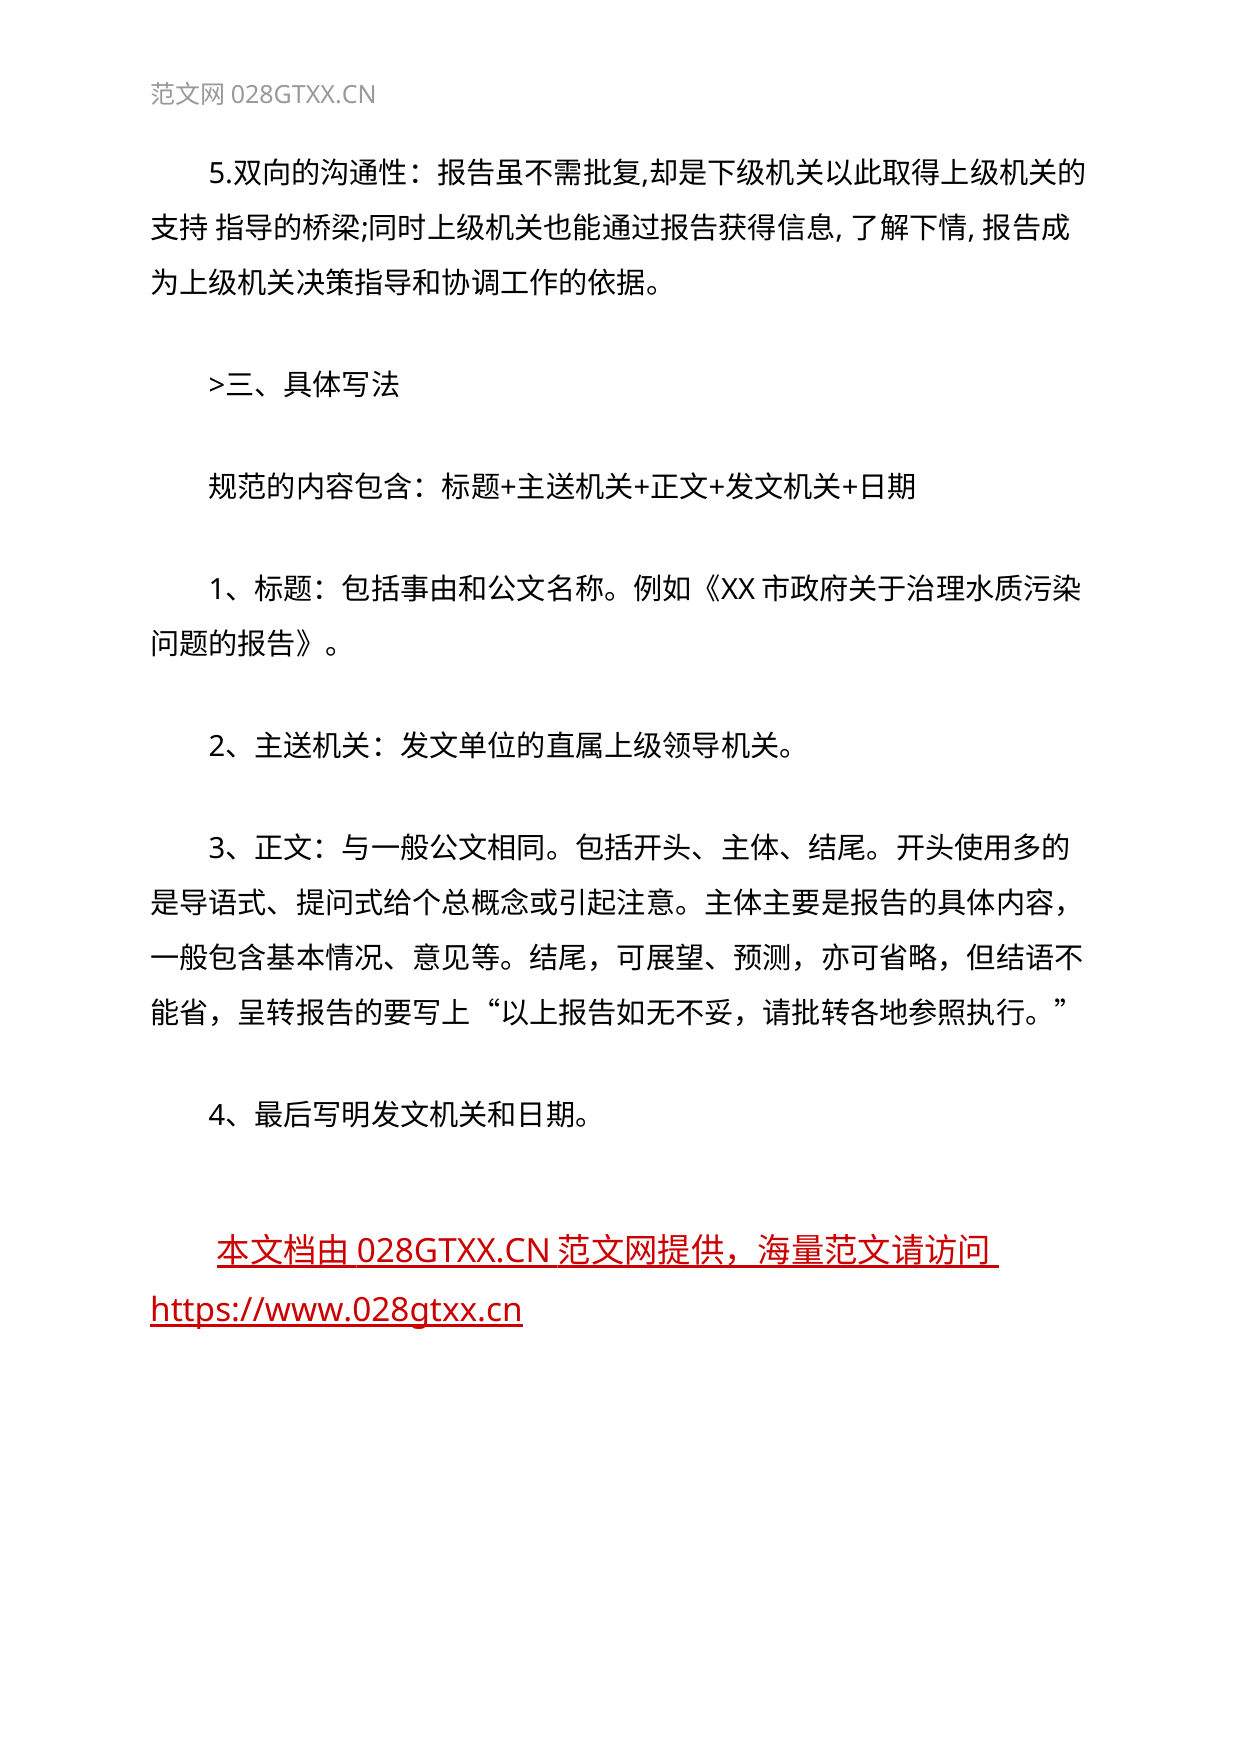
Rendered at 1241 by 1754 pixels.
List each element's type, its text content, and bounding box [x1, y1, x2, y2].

text 4、最后写明发文机关和日期。 [150, 1091, 1090, 1133]
text >三、具体写法 [150, 362, 1090, 404]
text 3、正文：与一般公文相同。包括开头、主体、结尾。开头使用多的是导语式、提问式给个总概念或引起注意。主体主要是报告的具体内容，一般包含基本情况、意见等。结尾，可展望、预测，亦可省略，但结语不能省，呈转报告的要写上“以上报告如无不妥，请批转各地参照执行。” [150, 824, 1090, 1032]
text 本文档由028GTXX.CN范文网提供，海量范文请访问 https://www.028gtxx.cn [150, 1224, 1090, 1332]
text 规范的内容包含：标题+主送机关+正文+发文机关+日期 [150, 464, 1090, 506]
text 2、主送机关：发文单位的直属上级领导机关。 [150, 722, 1090, 765]
text 1、标题：包括事由和公文名称。例如《XX市政府关于治理水质污染问题的报告》。 [150, 566, 1090, 663]
text 5.双向的沟通性：报告虽不需批复,却是下级机关以此取得上级机关的支持 指导的桥梁;同时上级机关也能通过报告获得信息, 了解下情, 报告成为上级机关决策指导和协调工作的依据。 [150, 150, 1090, 302]
